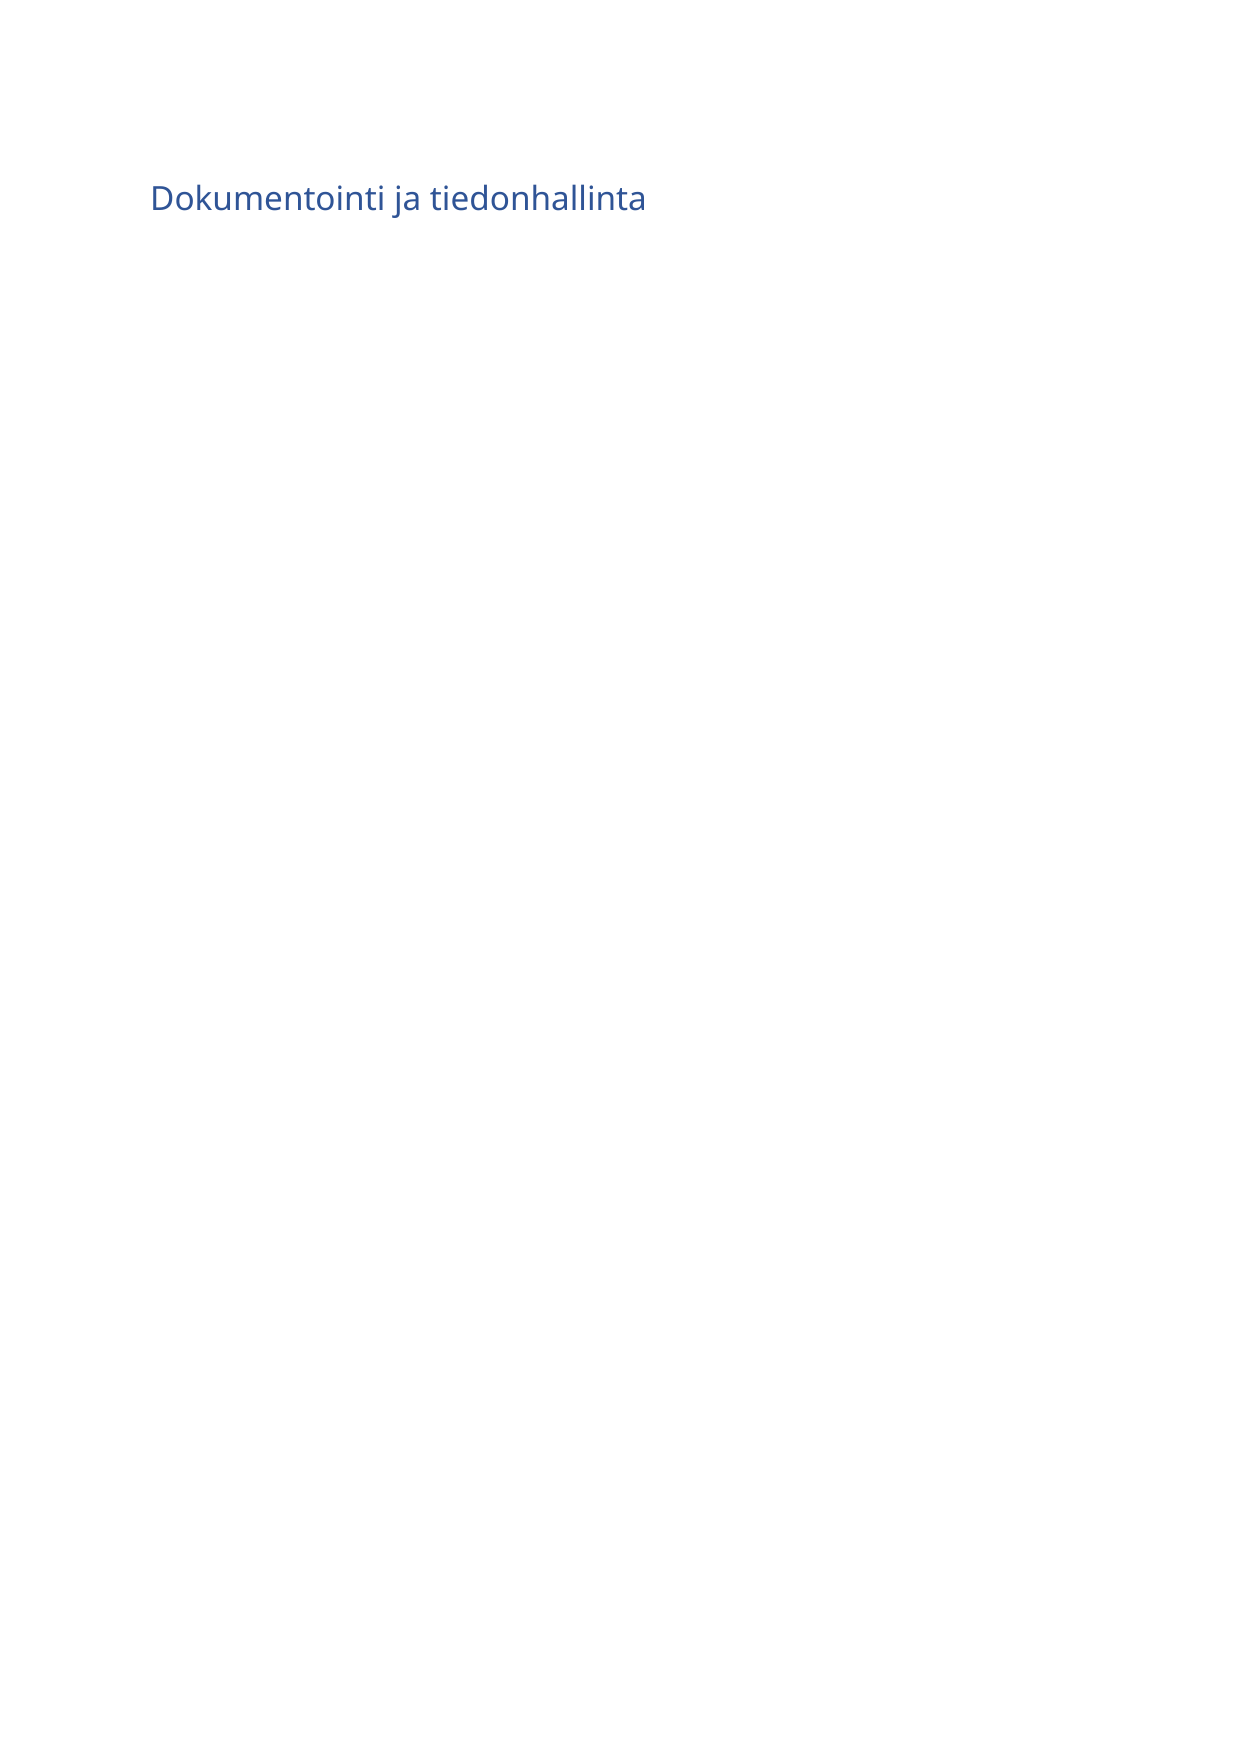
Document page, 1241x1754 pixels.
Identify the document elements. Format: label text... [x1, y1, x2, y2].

subtitle Dokumentointi ja tiedonhallinta [150, 175, 1090, 220]
